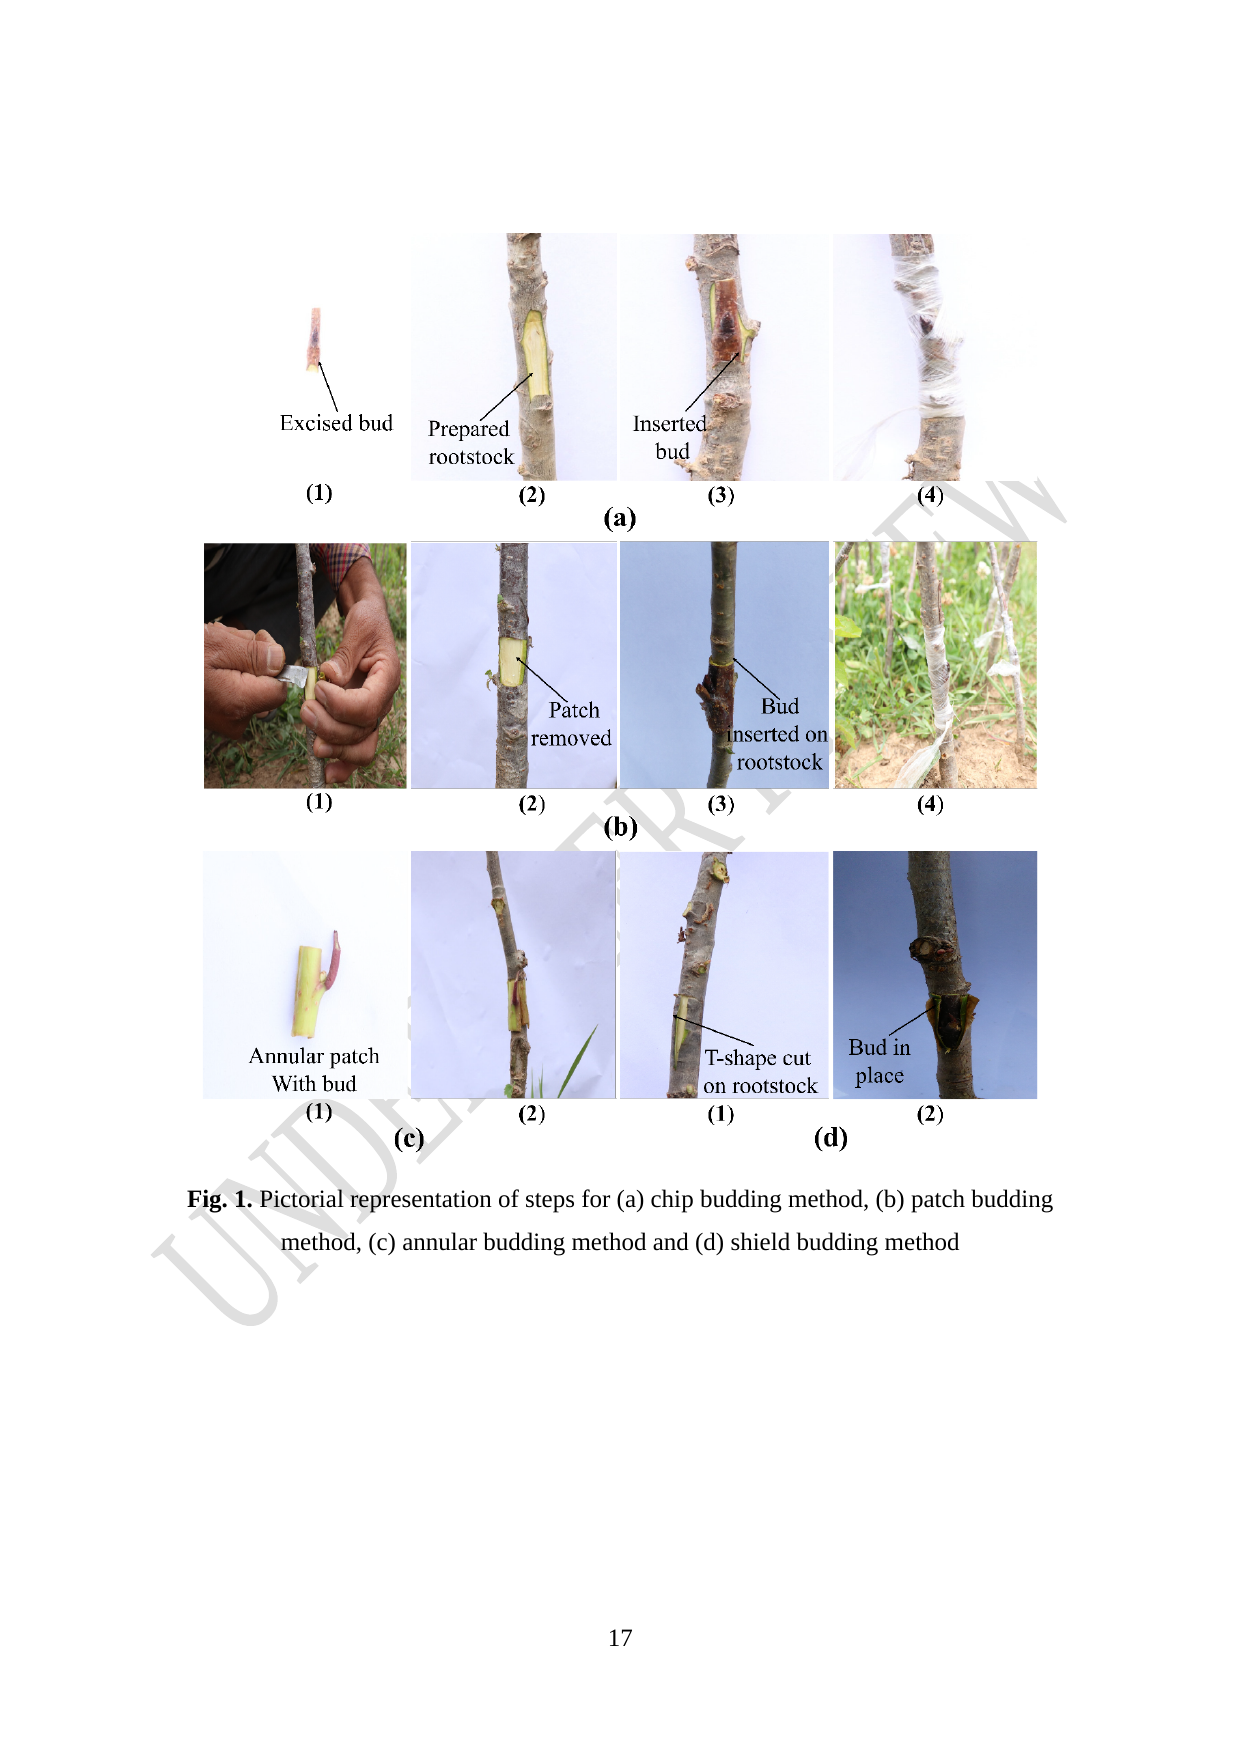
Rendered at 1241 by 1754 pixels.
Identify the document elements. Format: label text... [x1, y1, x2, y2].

text Fig. 1. Pictorial representation of steps for (a) chip budding method, (b) patch budding method, (c) annular budding method and (d) shield budding method [148, 1184, 1092, 1256]
picture [202, 233, 1038, 1170]
